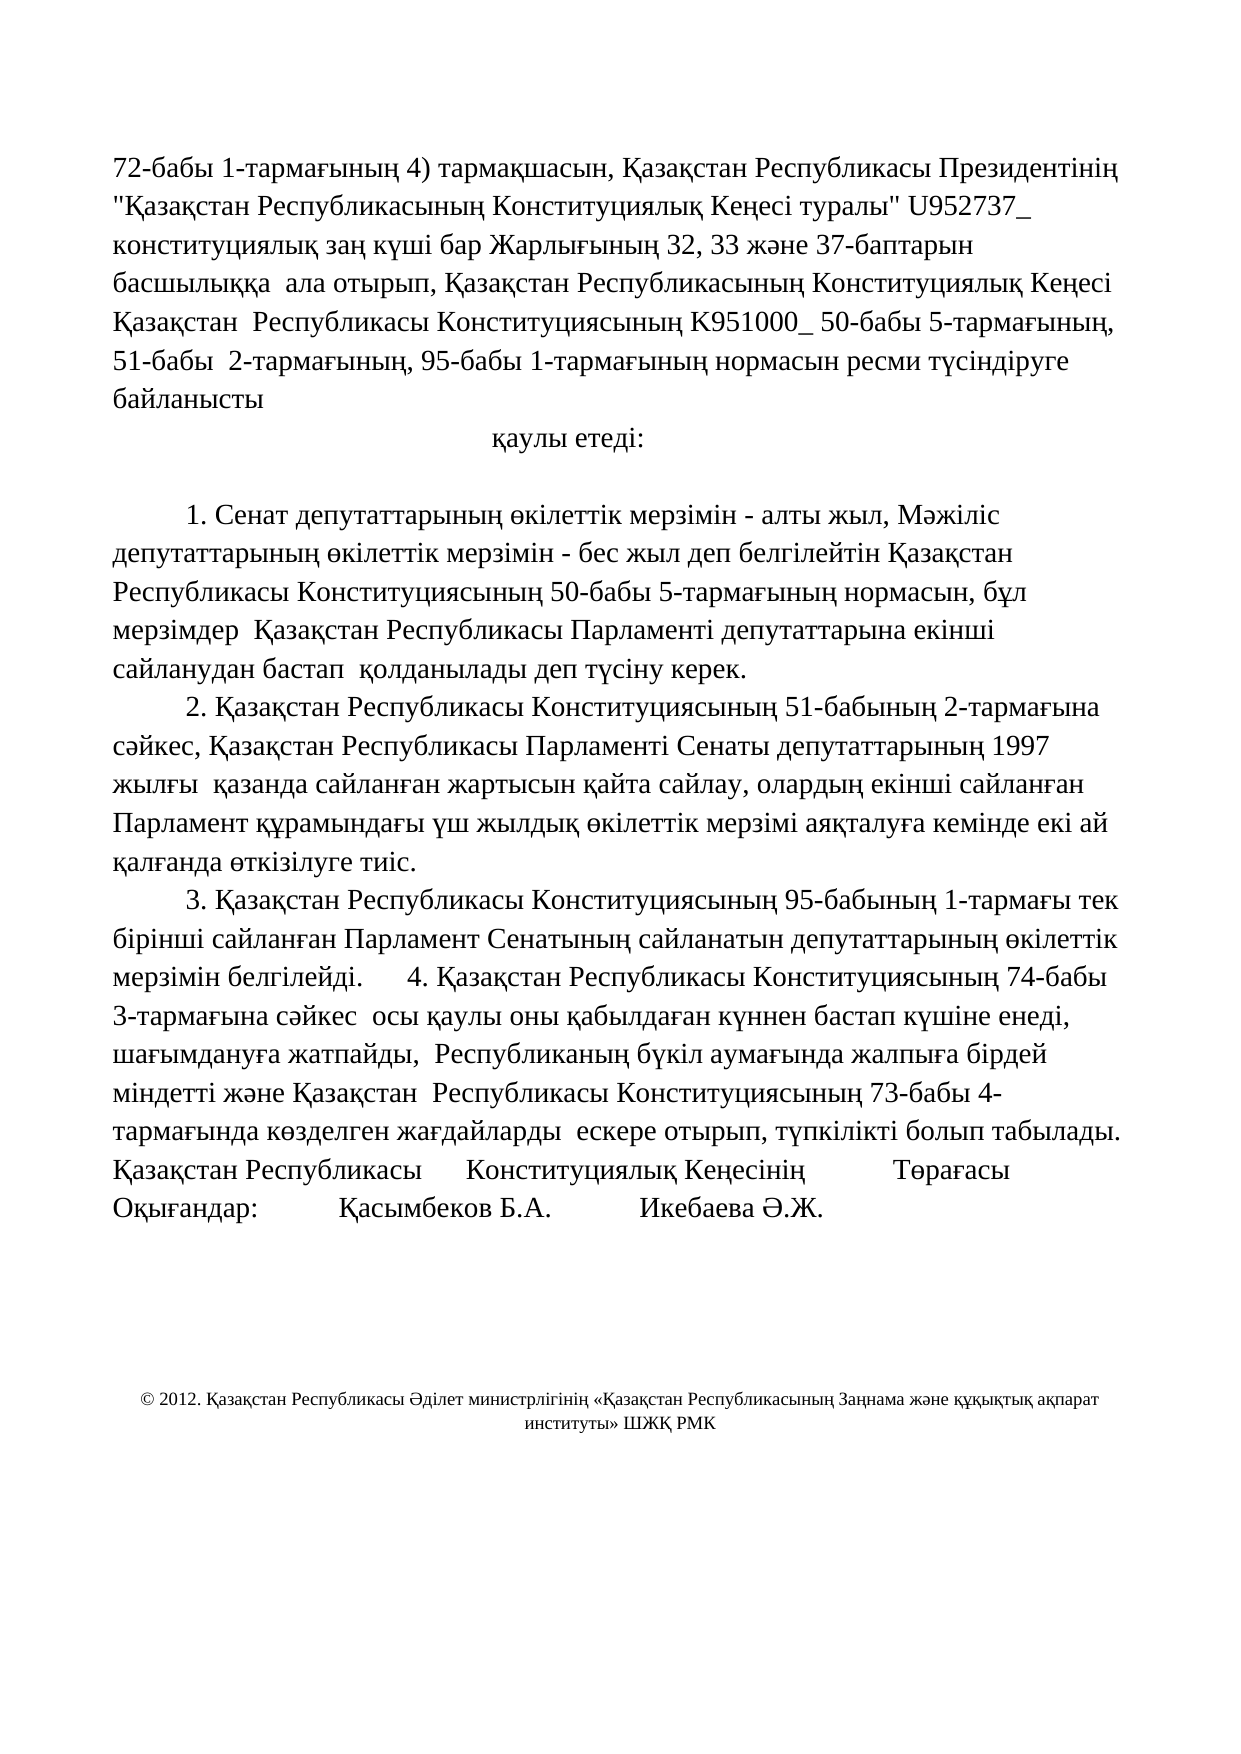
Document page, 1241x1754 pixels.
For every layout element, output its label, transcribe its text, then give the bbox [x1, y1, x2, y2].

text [112, 150, 1128, 916]
text © 2012. Қазақстан Республикасы Әділет министрлігінің «Қазақстан Республикасының Заңнама және құқықтық ақпарат институты» ШЖҚ РМК [112, 1387, 1128, 1434]
text бірінші сайланған Парламент Сенатының сайланатын депутаттарының өкілеттік мерзімін белгілейді. 4. Қазақстан Республикасы Конституциясының 74-бабы 3-тармағына сәйкес осы қаулы оны қабылдаған күннен бастап күшіне енеді, шағымдануға жатпайды, Республиканың бүкіл аумағында жалпыға бірдей міндетті және Қазақстан Республикасы Конституциясының 73-бабы 4-тармағында көзделген жағдайларды ескере отырып, түпкілікті болып табылады. Қазақстан Республикасы Конституциялық Кеңесінің Төрағасы Оқығандар: Қасымбеков Б.А. Икебаева Ә.Ж. [112, 921, 1128, 1224]
